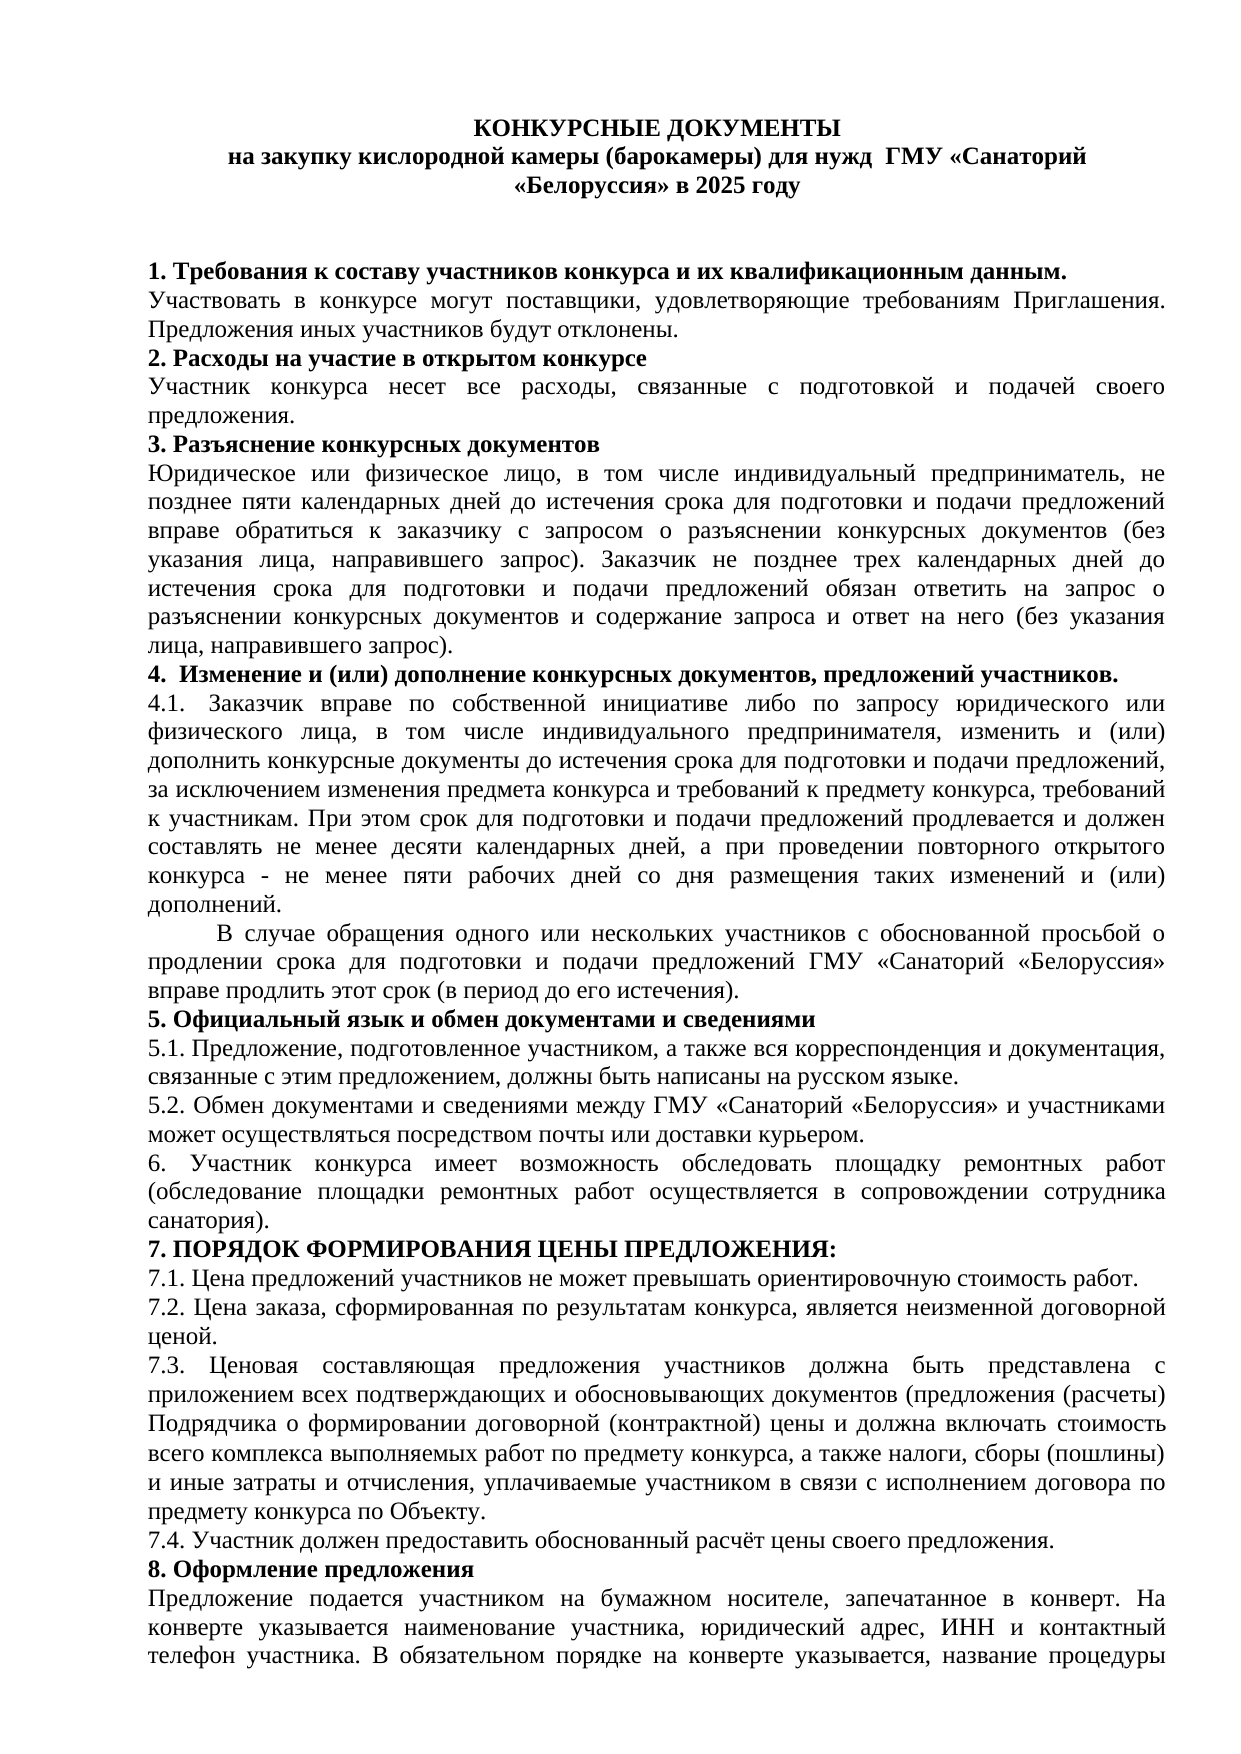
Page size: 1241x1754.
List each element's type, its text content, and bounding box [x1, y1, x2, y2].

text 7.3. Ценовая составляющая предложения участников должна быть представлена с приложением всех подтверждающих и обосновывающих документов (предложения (расчеты) Подрядчика о формировании договорной (контрактной) цены и должна включать стоимость всего комплекса выполняемых работ по предмету конкурса, а также налоги, сборы (пошлины) и иные затраты и отчисления, уплачиваемые участником в связи с исполнением договора по предмету конкурса по Объекту. [148, 1350, 1167, 1525]
text Юридическое или физическое лицо, в том числе индивидуальный предприниматель, не позднее пяти календарных дней до истечения срока для подготовки и подачи предложений вправе обратиться к заказчику с запросом о разъяснении конкурсных документов (без указания лица, направившего запрос). Заказчик не позднее трех календарных дней до истечения срока для подготовки и подачи предложений обязан ответить на запрос о разъяснении конкурсных документов и содержание запроса и ответ на него (без указания лица, направившего запрос). [148, 458, 1167, 659]
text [148, 1583, 1167, 1669]
text 2. Расходы на участие в открытом конкурсе [148, 343, 1167, 371]
text 3. Разъяснение конкурсных документов [148, 429, 1167, 458]
text В случае обращения одного или нескольких участников с обоснованной просьбой о продлении срока для подготовки и подачи предложений ГМУ «Санаторий «Белоруссия» вправе продлить этот срок (в период до его истечения). [148, 918, 1167, 1004]
text 7.2. Цена заказа, сформированная по результатам конкурса, является неизменной договорной ценой. [148, 1292, 1167, 1350]
text 4. Изменение и (или) дополнение конкурсных документов, предложений участников. [148, 659, 1167, 688]
text 8. Оформление предложения [148, 1554, 1167, 1583]
text КОНКУРСНЫЕ ДОКУМЕНТЫ [148, 113, 1167, 141]
text 4.1. Заказчик вправе по собственной инициативе либо по запросу юридического или физического лица, в том числе индивидуального предпринимателя, изменить и (или) дополнить конкурсные документы до истечения срока для подготовки и подачи предложений, за исключением изменения предмета конкурса и требований к предмету конкурса, требований к участникам. При этом срок для подготовки и подачи предложений продлевается и должен составлять не менее десяти календарных дней, а при проведении повторного открытого конкурса - не менее пяти рабочих дней со дня размещения таких изменений и (или) дополнений. [148, 688, 1167, 918]
text 5.1. Предложение, подготовленное участником, а также вся корреспонденция и документация, связанные с этим предложением, должны быть написаны на русском языке. [148, 1033, 1167, 1090]
text на закупку кислородной камеры (барокамеры) для нужд ГМУ «Санаторий «Белоруссия» в 2025 году [148, 141, 1167, 199]
text 5.2. Обмен документами и сведениями между ГМУ «Санаторий «Белоруссия» и участниками может осуществляться посредством почты или доставки курьером. [148, 1090, 1167, 1148]
text 7. ПОРЯДОК ФОРМИРОВАНИЯ ЦЕНЫ ПРЕДЛОЖЕНИЯ: [148, 1234, 1167, 1263]
text Участвовать в конкурсе могут поставщики, удовлетворяющие требованиям Приглашения. Предложения иных участников будут отклонены. [148, 285, 1167, 343]
text 5. Официальный язык и обмен документами и сведениями [148, 1004, 1167, 1033]
text Участник конкурса несет все расходы, связанные с подготовкой и подачей своего предложения. [148, 371, 1167, 429]
text 7.1. Цена предложений участников не может превышать ориентировочную стоимость работ. [148, 1263, 1167, 1292]
text 1. Требования к составу участников конкурса и их квалификационным данным. [148, 256, 1167, 285]
text 7.4. Участник должен предоставить обоснованный расчёт цены своего предложения. [148, 1525, 1167, 1554]
text 6. Участник конкурса имеет возможность обследовать площадку ремонтных работ (обследование площадки ремонтных работ осуществляется в сопровождении сотрудника санатория). [148, 1148, 1167, 1234]
